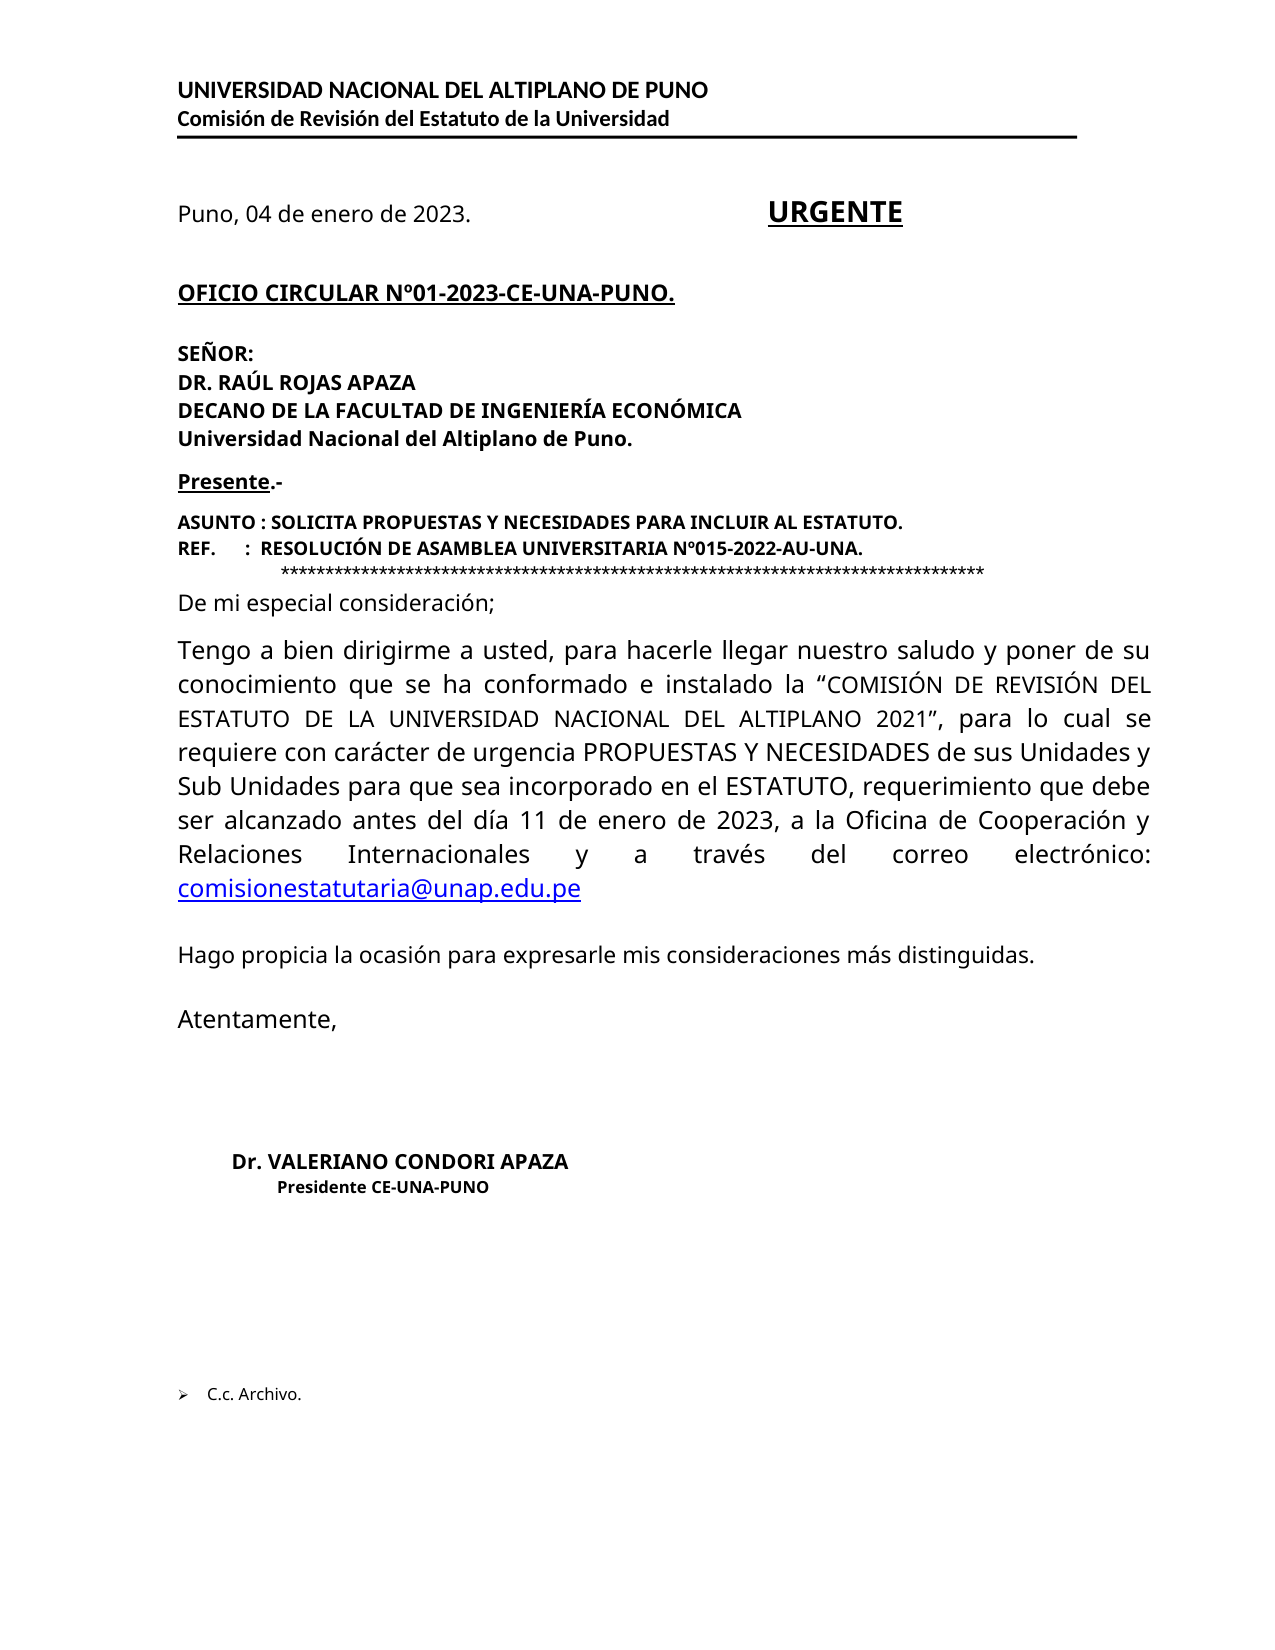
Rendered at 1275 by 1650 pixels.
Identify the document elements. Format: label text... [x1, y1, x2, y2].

text SEÑOR: [177, 339, 1152, 368]
text OFICIO CIRCULAR Nº01-2023-CE-UNA-PUNO. [177, 277, 1152, 308]
text Hago propicia la ocasión para expresarle mis consideraciones más distinguidas. [177, 939, 1152, 970]
list C.c. Archivo. [177, 1382, 1152, 1405]
text Puno, 04 de enero de 2023. URGENTE [177, 192, 1152, 231]
text Tengo a bien dirigirme a usted, para hacerle llegar nuestro saludo y poner de su conocimiento que se ha conformado e instalado la “COMISIÓN DE REVISIÓN DEL ESTATUTO DE LA UNIVERSIDAD NACIONAL DEL ALTIPLANO 2021”, para lo cual se requiere con carácter de urgencia PROPUESTAS Y NECESIDADES de sus Unidades y Sub Unidades para que sea incorporado en el ESTATUTO, requerimiento que debe ser alcanzado antes del día 11 de enero de 2023, a la Oficina de Cooperación y Relaciones Internacionales y a través del correo electrónico: comisionestatutaria@unap.edu.pe [177, 632, 1152, 905]
text Atentamente, [177, 1002, 1152, 1036]
text ASUNTO : SOLICITA PROPUESTAS Y NECESIDADES PARA INCLUIR AL ESTATUTO. [177, 510, 1152, 535]
text Universidad Nacional del Altiplano de Puno. [177, 424, 1152, 453]
text ******************************************************************************* [177, 561, 1152, 587]
text Presidente CE-UNA-PUNO [177, 1175, 1152, 1198]
text REF. : RESOLUCIÓN DE ASAMBLEA UNIVERSITARIA Nº015-2022-AU-UNA. [177, 535, 1152, 561]
text DR. RAÚL ROJAS APAZA [177, 368, 1152, 396]
text De mi especial consideración; [177, 587, 1152, 618]
text DECANO DE LA FACULTAD DE INGENIERÍA ECONÓMICA [177, 396, 1152, 424]
text Dr. VALERIANO CONDORI APAZA [177, 1147, 1152, 1175]
text Presente.- [177, 467, 1152, 496]
